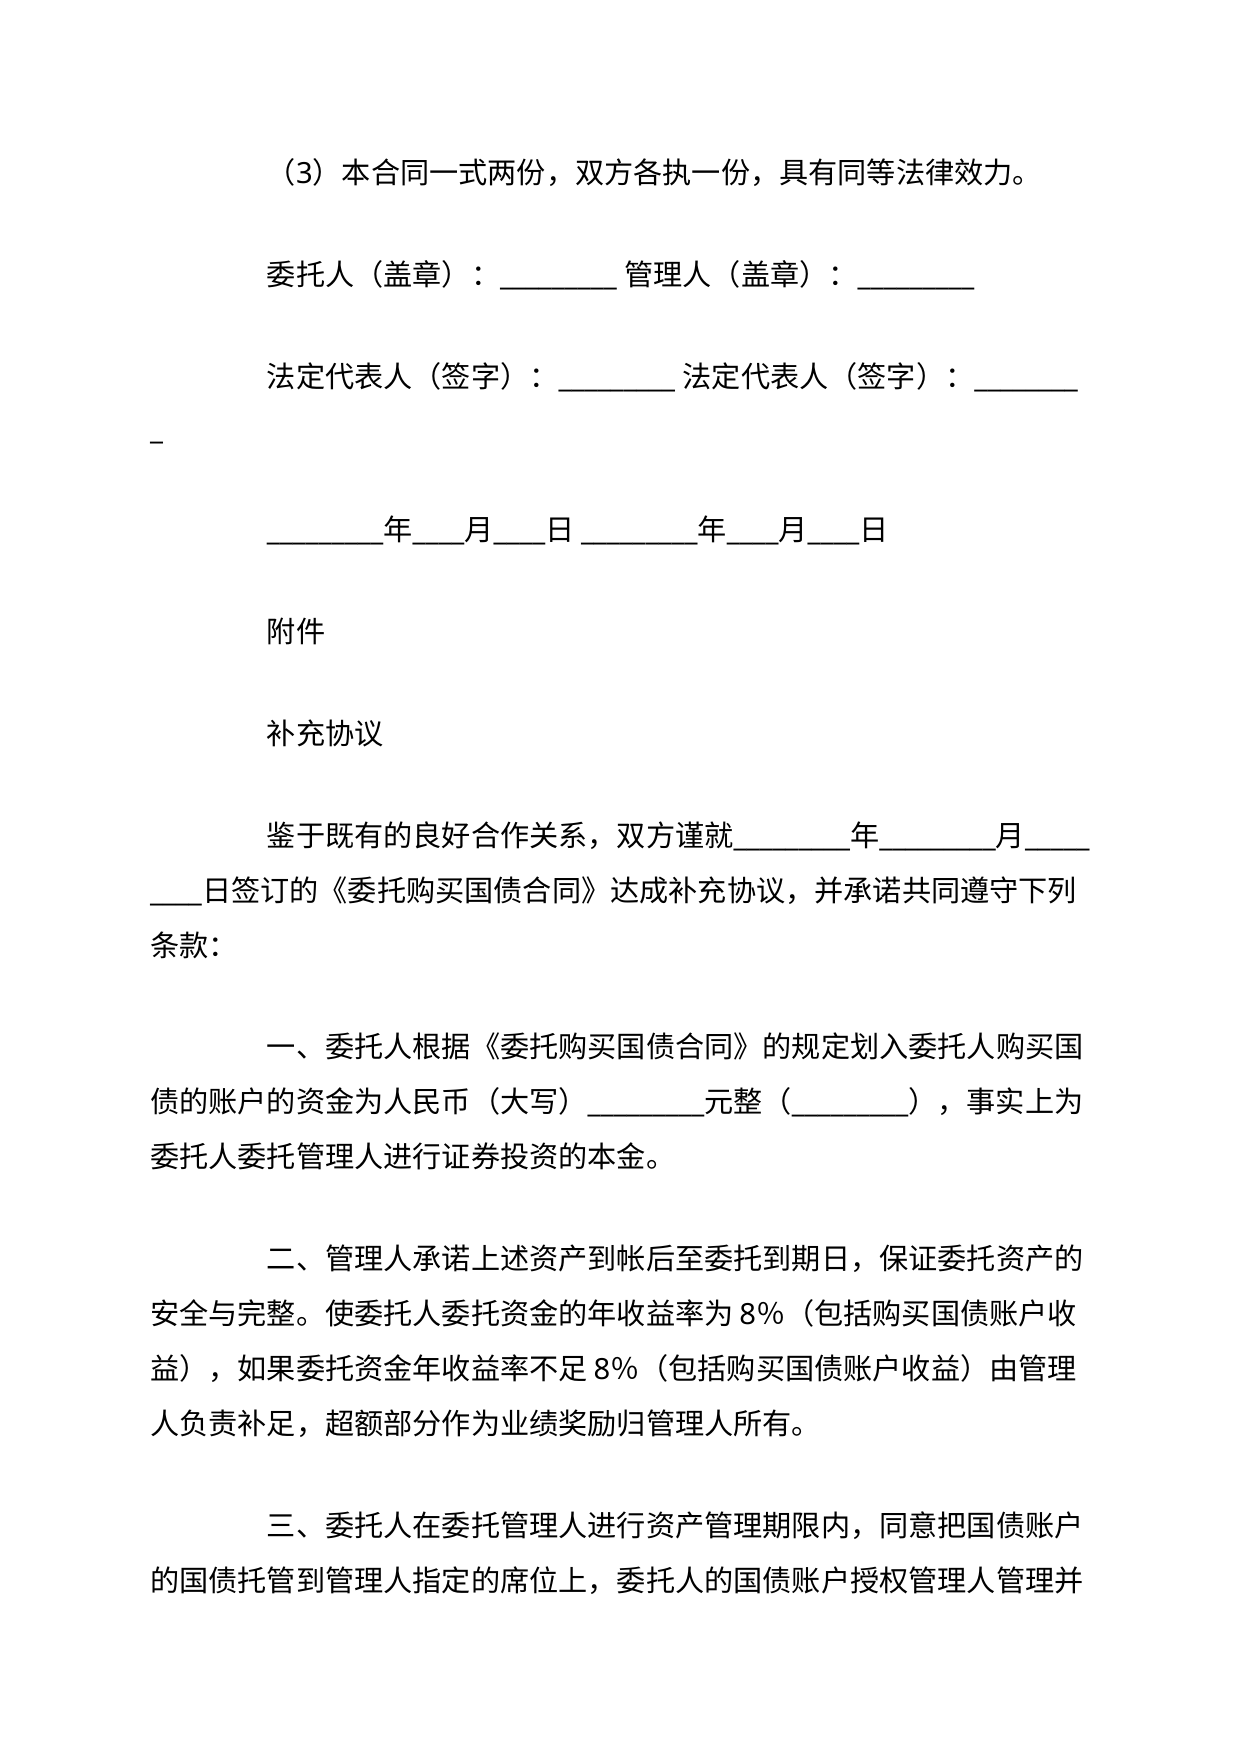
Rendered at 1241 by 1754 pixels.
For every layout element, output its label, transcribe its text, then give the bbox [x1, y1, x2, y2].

text 附件 [150, 609, 1090, 651]
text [150, 1502, 1090, 1599]
text _________年____月____日 _________年____月____日 [150, 507, 1090, 549]
text 二、管理人承诺上述资产到帐后至委托到期日，保证委托资产的安全与完整。使委托人委托资金的年收益率为8％（包括购买国债账户收益），如果委托资金年收益率不足8％（包括购买国债账户收益）由管理人负责补足，超额部分作为业绩奖励归管理人所有。 [150, 1236, 1090, 1443]
text 委托人（盖章）：_________ 管理人（盖章）：_________ [150, 252, 1090, 294]
text （3）本合同一式两份，双方各执一份，具有同等法律效力。 [150, 150, 1090, 192]
text 补充协议 [150, 710, 1090, 753]
text 鉴于既有的良好合作关系，双方谨就_________年_________月_________日签订的《委托购买国债合同》达成补充协议，并承诺共同遵守下列条款： [150, 812, 1090, 964]
text 一、委托人根据《委托购买国债合同》的规定划入委托人购买国债的账户的资金为人民币（大写）_________元整（_________），事实上为委托人委托管理人进行证券投资的本金。 [150, 1024, 1090, 1176]
text 法定代表人（签字）：_________ 法定代表人（签字）：_________ [150, 354, 1090, 448]
